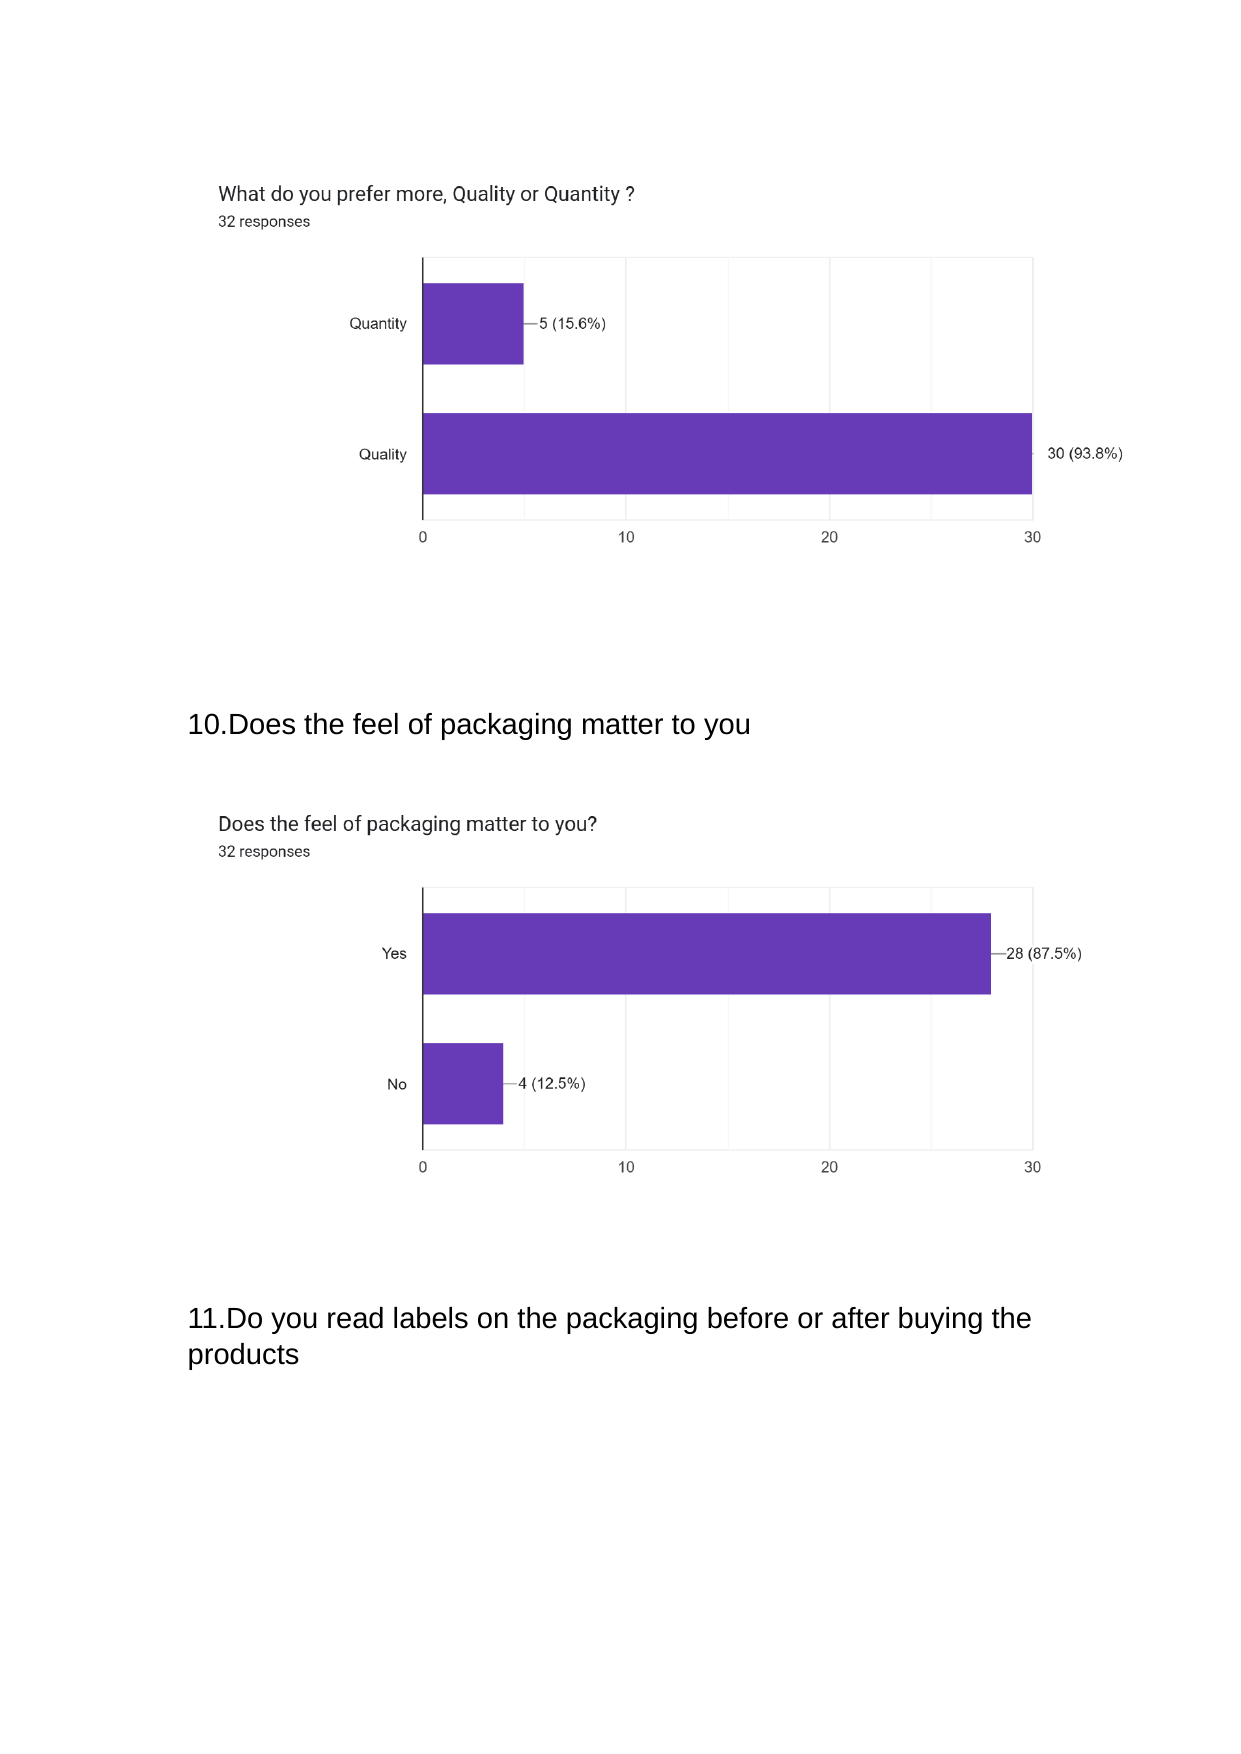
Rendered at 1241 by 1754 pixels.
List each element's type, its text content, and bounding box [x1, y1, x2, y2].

picture [187, 150, 1128, 597]
list 10.Does the feel of packaging matter to you [187, 707, 1090, 741]
picture [187, 779, 1128, 1227]
list 11.Do you read labels on the packaging before or after buying the products [187, 1301, 1090, 1371]
